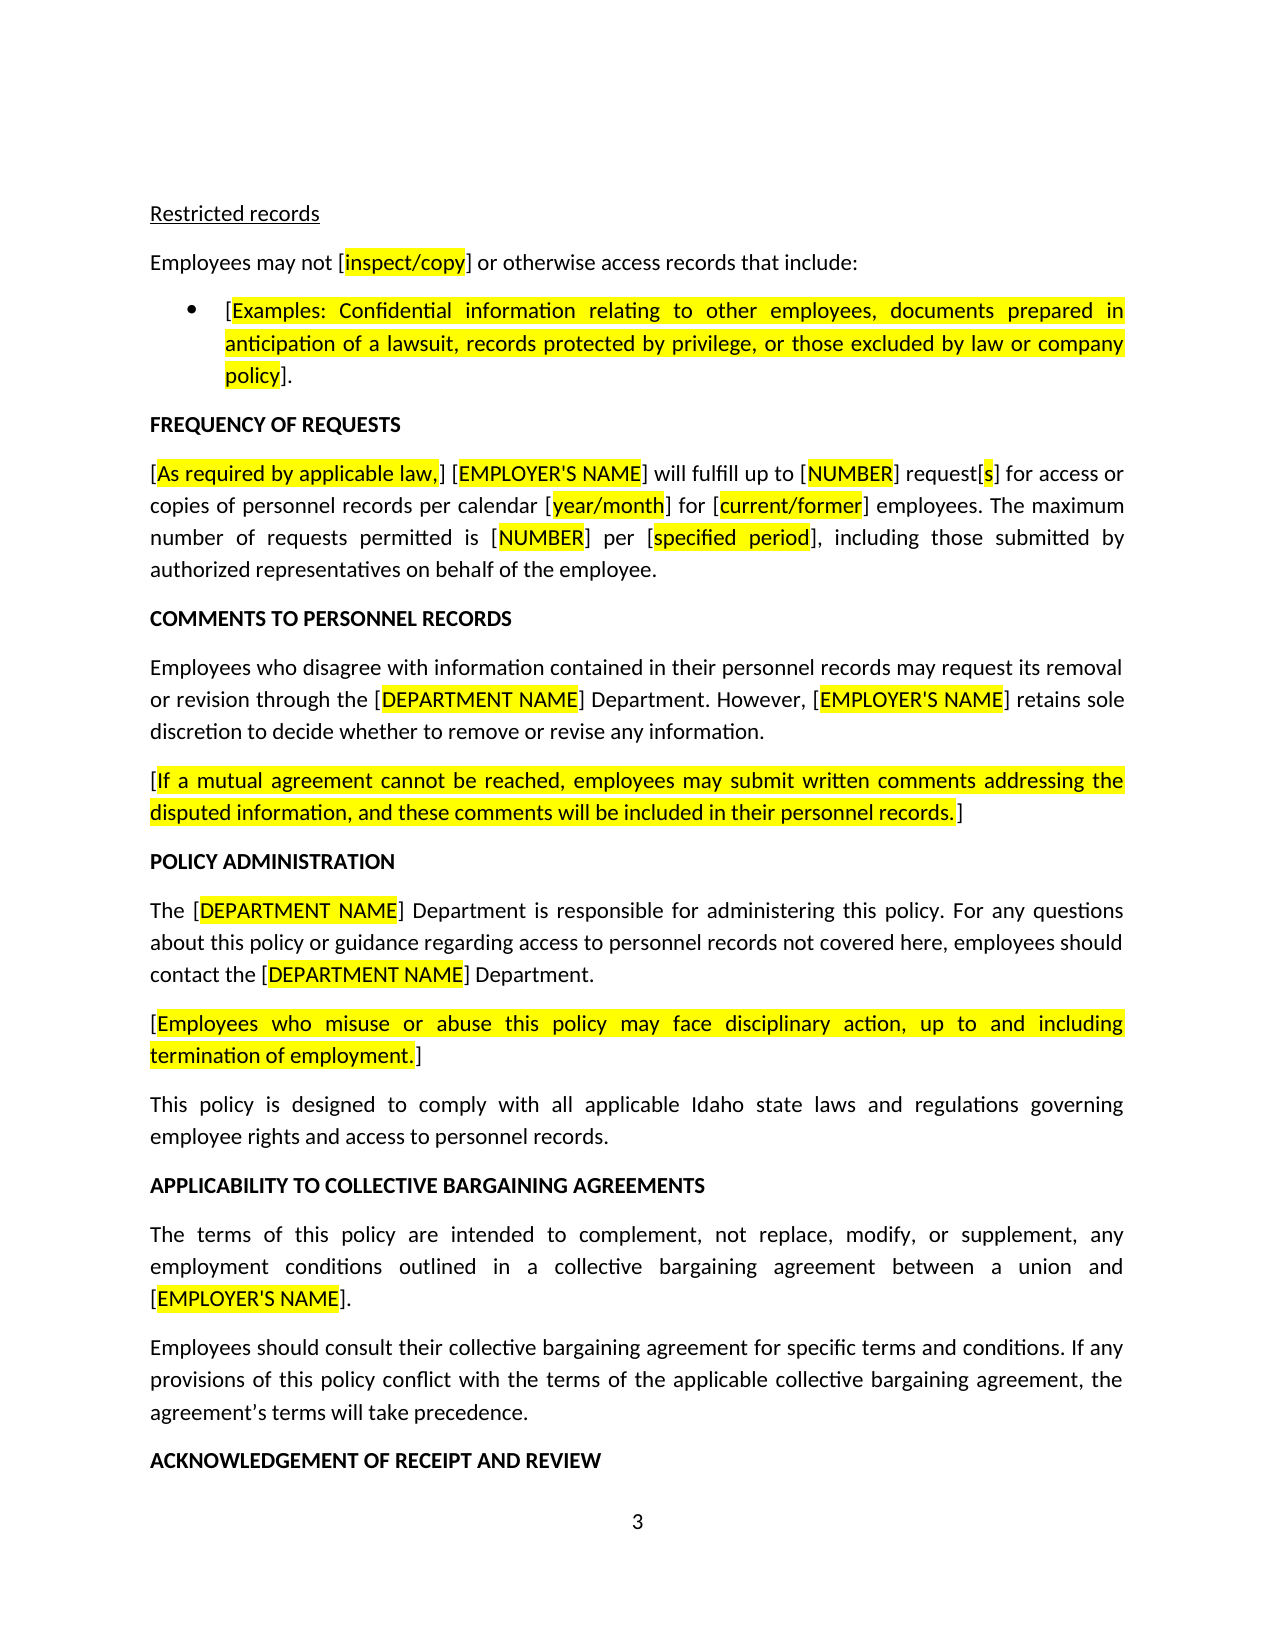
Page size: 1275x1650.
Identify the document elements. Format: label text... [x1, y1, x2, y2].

text The terms of this policy are intended to complement, not replace, modify, or supplement, any employment conditions outlined in a collective bargaining agreement between a union and [EMPLOYER'S NAME]. [150, 1220, 1125, 1313]
text [Employees who misuse or abuse this policy may face disciplinary action, up to and including termination of employment.] [150, 1009, 1125, 1069]
text Restricted records [150, 199, 1125, 227]
text APPLICABILITY TO COLLECTIVE BARGAINING AGREEMENTS [150, 1171, 1125, 1199]
text ACKNOWLEDGEMENT OF RECEIPT AND REVIEW [150, 1447, 1125, 1475]
text Employees should consult their collective bargaining agreement for specific terms and conditions. If any provisions of this policy conflict with the terms of the applicable collective bargaining agreement, the agreement’s terms will take precedence. [150, 1333, 1125, 1426]
text [If a mutual agreement cannot be reached, employees may submit written comments addressing the disputed information, and these comments will be included in their personnel records.] [150, 766, 1125, 826]
text Employees may not [inspect/copy] or otherwise access records that include: [150, 248, 345, 276]
text FREQUENCY OF REQUESTS [150, 410, 1125, 438]
text Employees may not [inspect/copy] or otherwise access records that include: [465, 248, 1125, 276]
list [Examples: Confidential information relating to other employees, documents prepared in anticipation of a lawsuit, records protected by privilege, or those excluded by law or company policy]. [187, 297, 1125, 389]
text POLICY ADMINISTRATION [150, 847, 1125, 875]
text [As required by applicable law,] [EMPLOYER'S NAME] will fulfill up to [NUMBER] request[s] for access or copies of personnel records per calendar [year/month] for [current/former] employees. The maximum number of requests permitted is [NUMBER] per [specified period], including those submitted by authorized representatives on behalf of the employee. [150, 459, 1125, 583]
text COMMENTS TO PERSONNEL RECORDS [150, 604, 1125, 632]
text This policy is designed to comply with all applicable Idaho state laws and regulations governing employee rights and access to personnel records. [150, 1090, 1125, 1151]
text The [DEPARTMENT NAME] Department is responsible for administering this policy. For any questions about this policy or guidance regarding access to personnel records not covered here, employees should contact the [DEPARTMENT NAME] Department. [150, 896, 1125, 988]
text Employees who disagree with information contained in their personnel records may request its removal or revision through the [DEPARTMENT NAME] Department. However, [EMPLOYER'S NAME] retains sole discretion to decide whether to remove or revise any information. [150, 653, 1125, 745]
